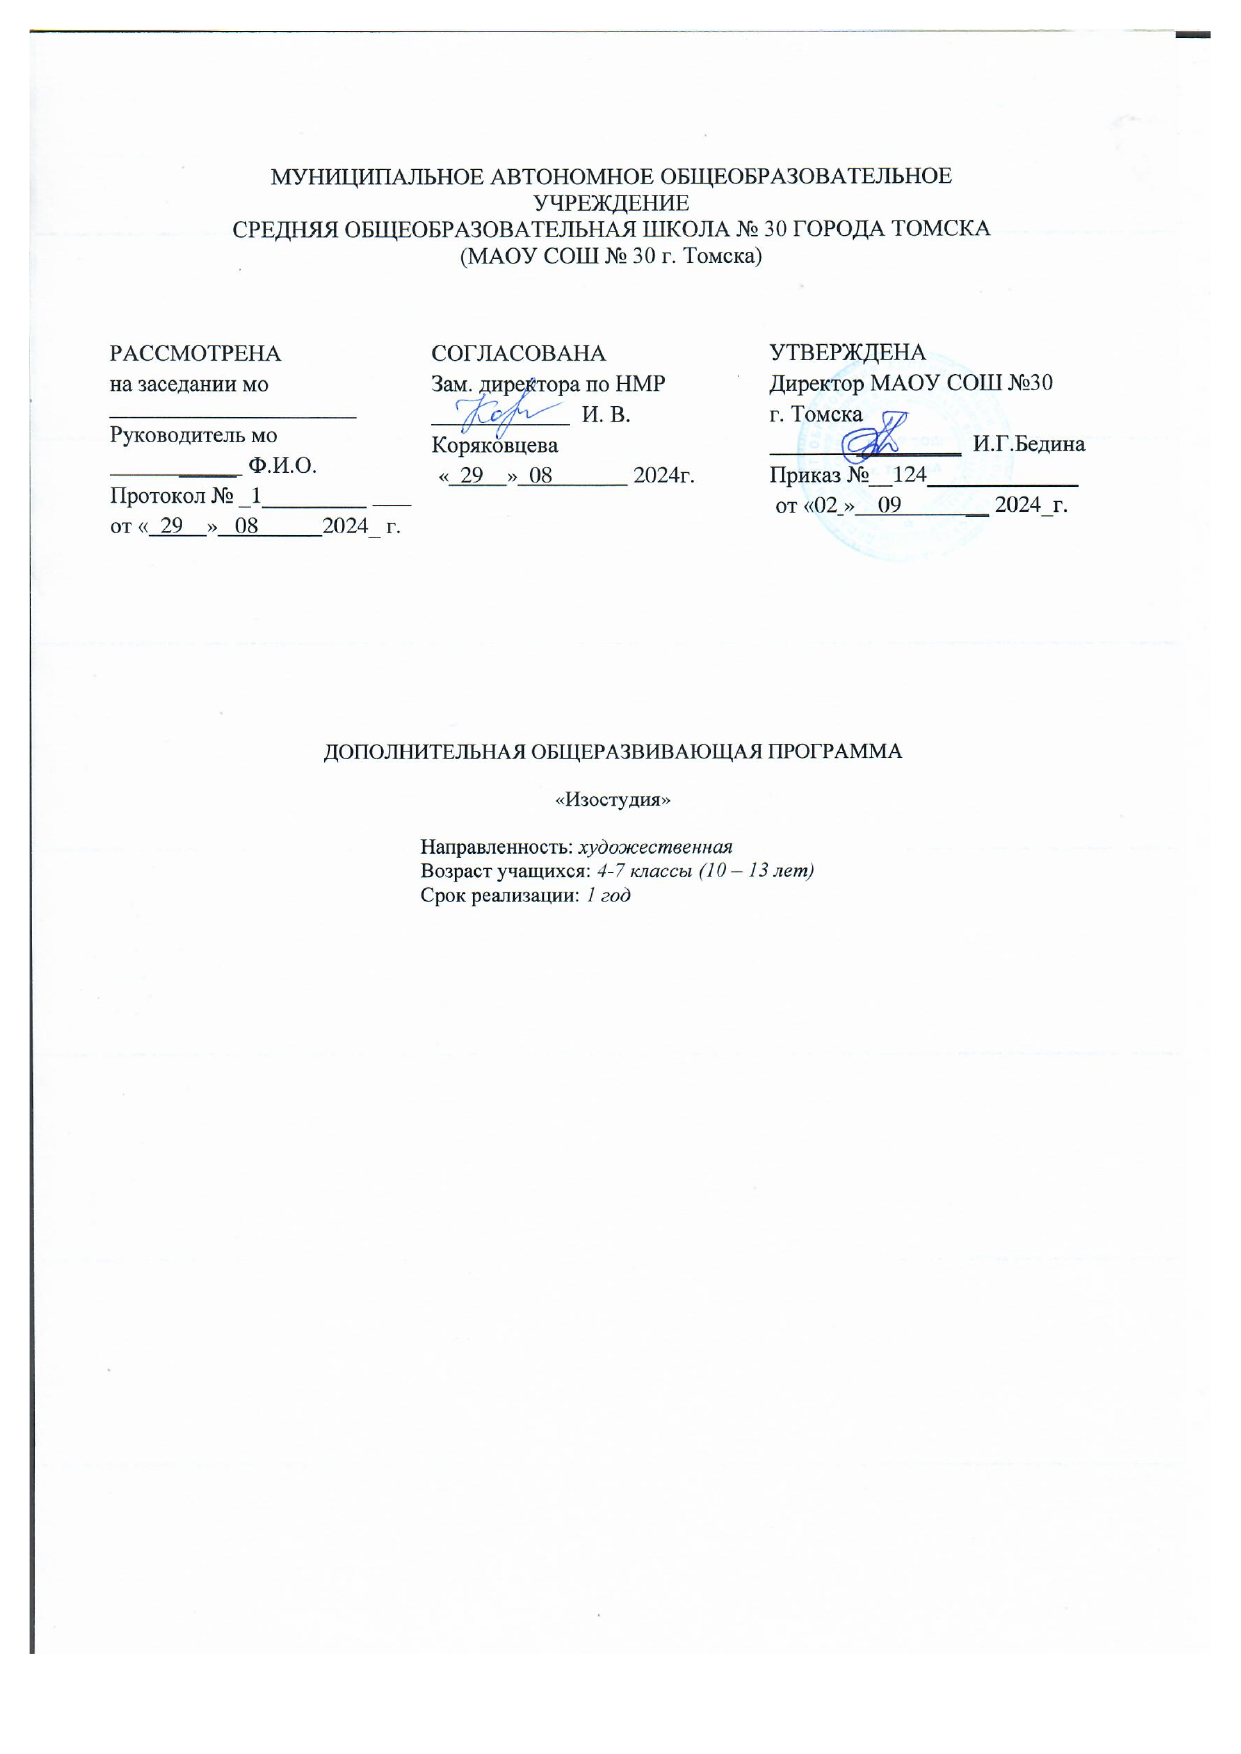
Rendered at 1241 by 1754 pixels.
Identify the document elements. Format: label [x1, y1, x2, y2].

picture [29, 29, 1211, 1654]
